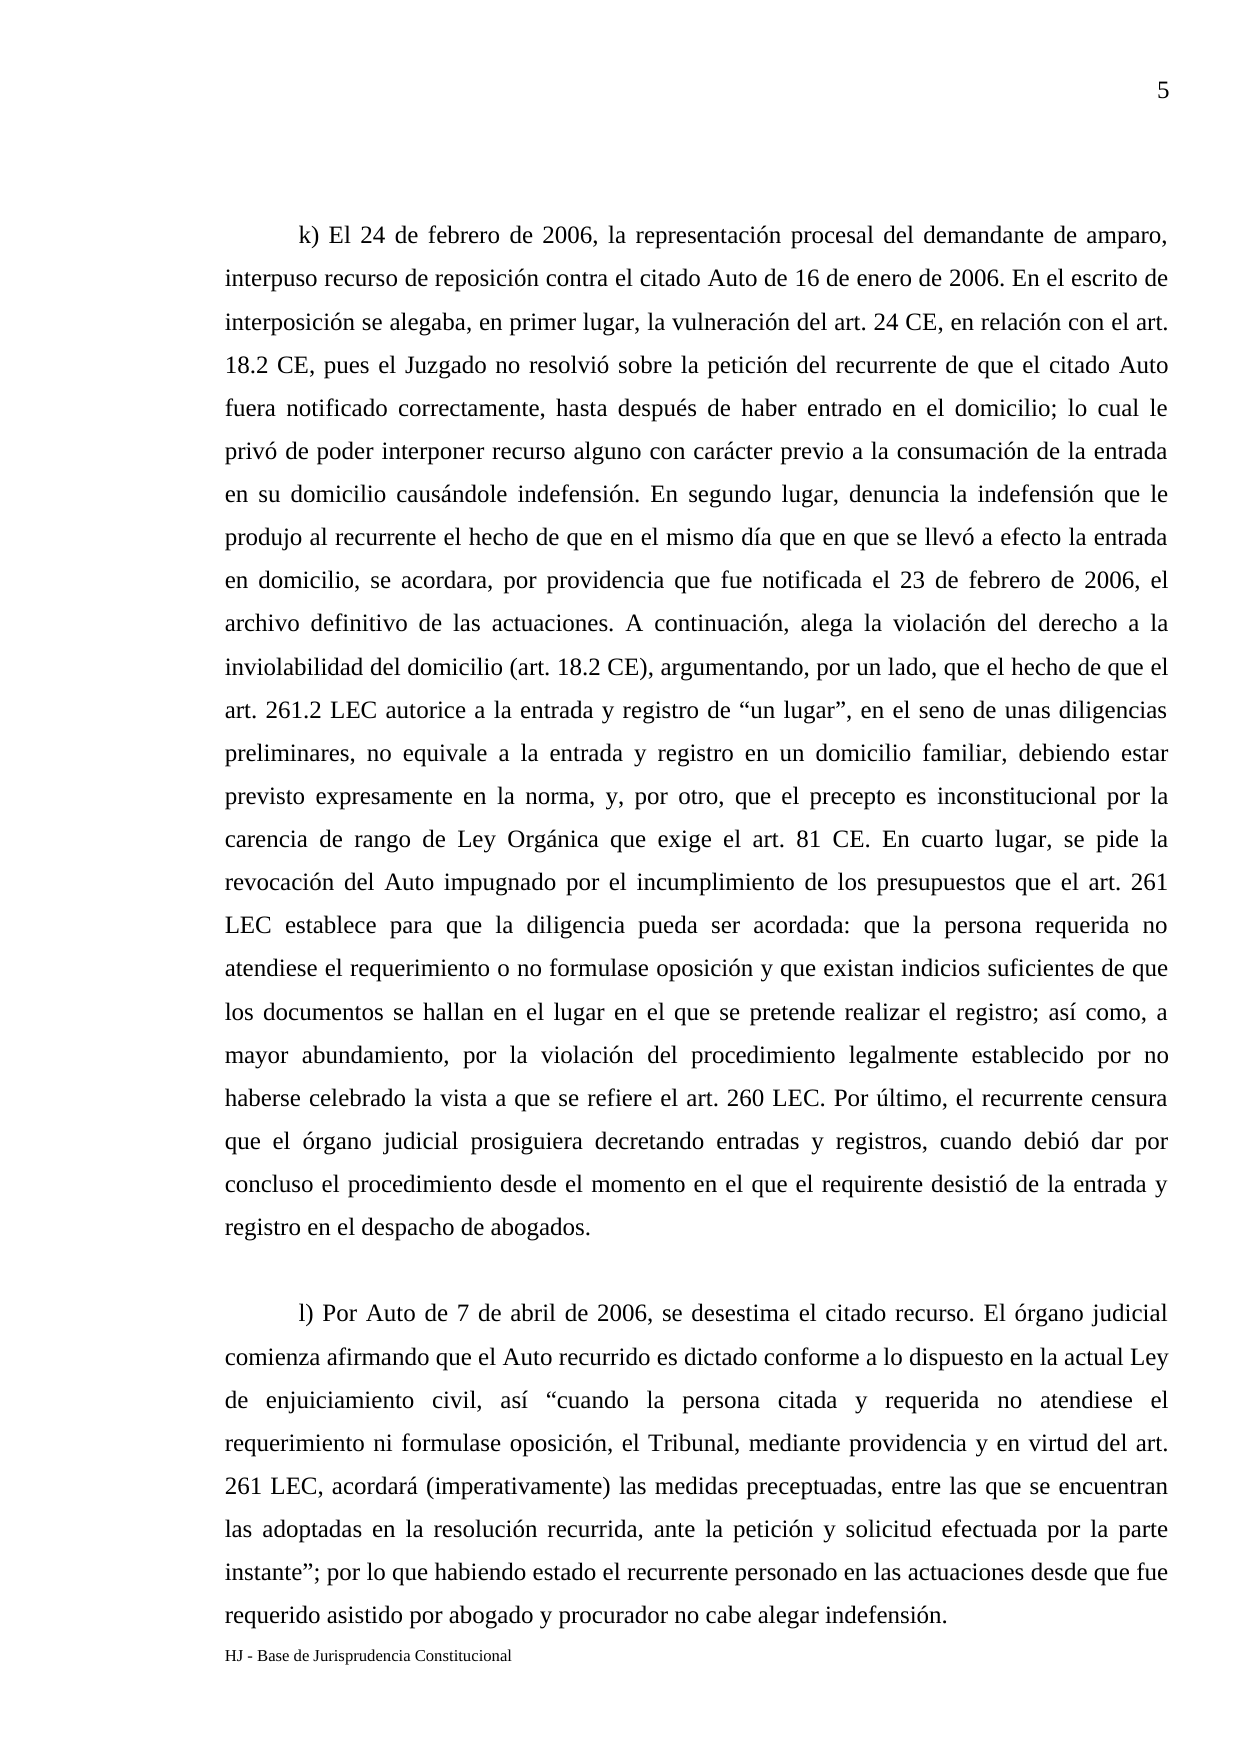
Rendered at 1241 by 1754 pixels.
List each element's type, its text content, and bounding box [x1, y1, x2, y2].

text k) El 24 de febrero de 2006, la representación procesal del demandante de amparo, interpuso recurso de reposición contra el citado Auto de 16 de enero de 2006. En el escrito de interposición se alegaba, en primer lugar, la vulneración del art. 24 CE, en relación con el art. 18.2 CE, pues el Juzgado no resolvió sobre la petición del recurrente de que el citado Auto fuera notificado correctamente, hasta después de haber entrado en el domicilio; lo cual le privó de poder interponer recurso alguno con carácter previo a la consumación de la entrada en su domicilio causándole indefensión. En segundo lugar, denuncia la indefensión que le produjo al recurrente el hecho de que en el mismo día que en que se llevó a efecto la entrada en domicilio, se acordara, por providencia que fue notificada el 23 de febrero de 2006, el archivo definitivo de las actuaciones. A continuación, alega la violación del derecho a la inviolabilidad del domicilio (art. 18.2 CE), argumentando, por un lado, que el hecho de que el art. 261.2 LEC autorice a la entrada y registro de “un lugar”, en el seno de unas diligencias preliminares, no equivale a la entrada y registro en un domicilio familiar, debiendo estar previsto expresamente en la norma, y, por otro, que el precepto es inconstitucional por la carencia de rango de Ley Orgánica que exige el art. 81 CE. En cuarto lugar, se pide la revocación del Auto impugnado por el incumplimiento de los presupuestos que el art. 261 LEC establece para que la diligencia pueda ser acordada: que la persona requerida no atendiese el requerimiento o no formulase oposición y que existan indicios suficientes de que los documentos se hallan en el lugar en el que se pretende realizar el registro; así como, a mayor abundamiento, por la violación del procedimiento legalmente establecido por no haberse celebrado la vista a que se refiere el art. 260 LEC. Por último, el recurrente censura que el órgano judicial prosiguiera decretando entradas y registros, cuando debió dar por concluso el procedimiento desde el momento en el que el requirente desistió de la entrada y registro en el despacho de abogados. [224, 220, 1169, 1241]
text l) Por Auto de 7 de abril de 2006, se desestima el citado recurso. El órgano judicial comienza afirmando que el Auto recurrido es dictado conforme a lo dispuesto en la actual Ley de enjuiciamiento civil, así “cuando la persona citada y requerida no atendiese el requerimiento ni formulase oposición, el Tribunal, mediante providencia y en virtud del art. 261 LEC, acordará (imperativamente) las medidas preceptuadas, entre las que se encuentran las adoptadas en la resolución recurrida, ante la petición y solicitud efectuada por la parte instante”; por lo que habiendo estado el recurrente personado en las actuaciones desde que fue requerido asistido por abogado y procurador no cabe alegar indefensión. [224, 1298, 1169, 1629]
